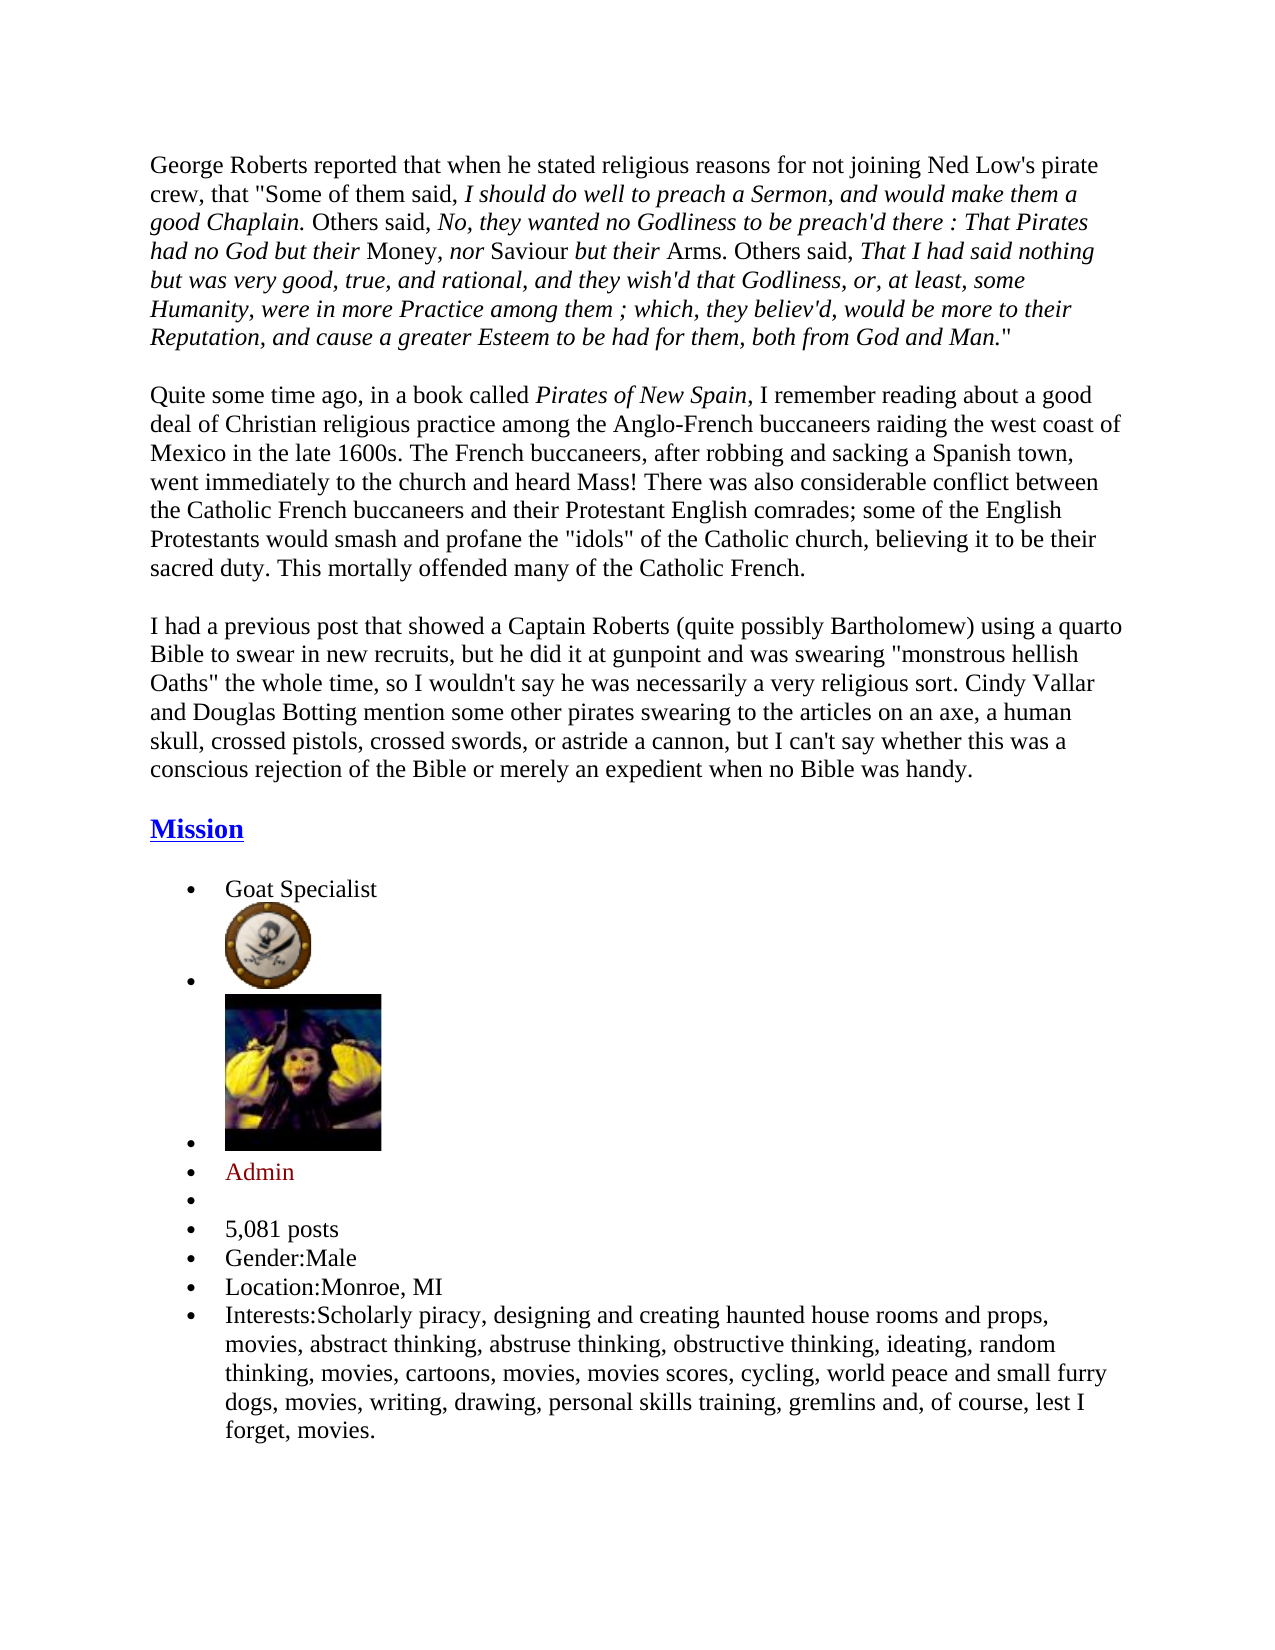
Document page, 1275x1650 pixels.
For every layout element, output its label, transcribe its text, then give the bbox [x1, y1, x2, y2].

text George Roberts reported that when he stated religious reasons for not joining Ned Low's pirate crew, that "Some of them said, I should do well to preach a Sermon, and would make them a good Chaplain. Others said, No, they wanted no Godliness to be preach'd there : That Pirates had no God but their Money, nor Saviour but their Arms. Others said, That I had said nothing but was very good, true, and rational, and they wish'd that Godliness, or, at least, some Humanity, were in more Practice among them ; which, they believ'd, would be more to their Reputation, and cause a greater Esteem to be had for them, both from God and Man." [150, 150, 1125, 351]
list Interests:Scholarly piracy, designing and creating haunted house rooms and props, movies, abstract thinking, abstruse thinking, obstructive thinking, ideating, random thinking, movies, cartoons, movies, movies scores, cycling, world peace and small furry dogs, movies, writing, drawing, personal skills training, gremlins and, of course, lest I forget, movies. [187, 1301, 1125, 1444]
list 5,081 posts [187, 1214, 1125, 1243]
text Quite some time ago, in a book called Pirates of New Spain, I remember reading about a good deal of Christian religious practice among the Anglo-French buccaneers raiding the west coast of Mexico in the late 1600s. The French buccaneers, after robbing and sacking a Spanish town, went immediately to the church and heard Mass! There was also considerable conflict between the Catholic French buccaneers and their Protestant English comrades; some of the English Protestants would smash and profane the "idols" of the Catholic church, believing it to be their sacred duty. This mortally offended many of the Catholic French. [150, 380, 1125, 582]
picture [225, 902, 312, 989]
list Gender:Male [187, 1243, 1125, 1272]
text Mission [150, 812, 1125, 845]
list Location:Monroe, MI [187, 1272, 1125, 1301]
picture [225, 994, 382, 1151]
list Admin [187, 1157, 1125, 1186]
text I had a previous post that showed a Captain Roberts (quite possibly Bartholomew) using a quarto Bible to swear in new recruits, but he did it at gunpoint and was swearing "monstrous hellish Oaths" the whole time, so I wouldn't say he was necessarily a very religious sort. Cindy Vallar and Douglas Botting mention some other pirates swearing to the articles on an axe, a human skull, crossed pistols, crossed swords, or astride a cannon, but I can't say whether this was a conscious rejection of the Bible or merely an expedient when no Bible was handy. [150, 611, 1125, 783]
list Goat Specialist [187, 874, 1125, 903]
